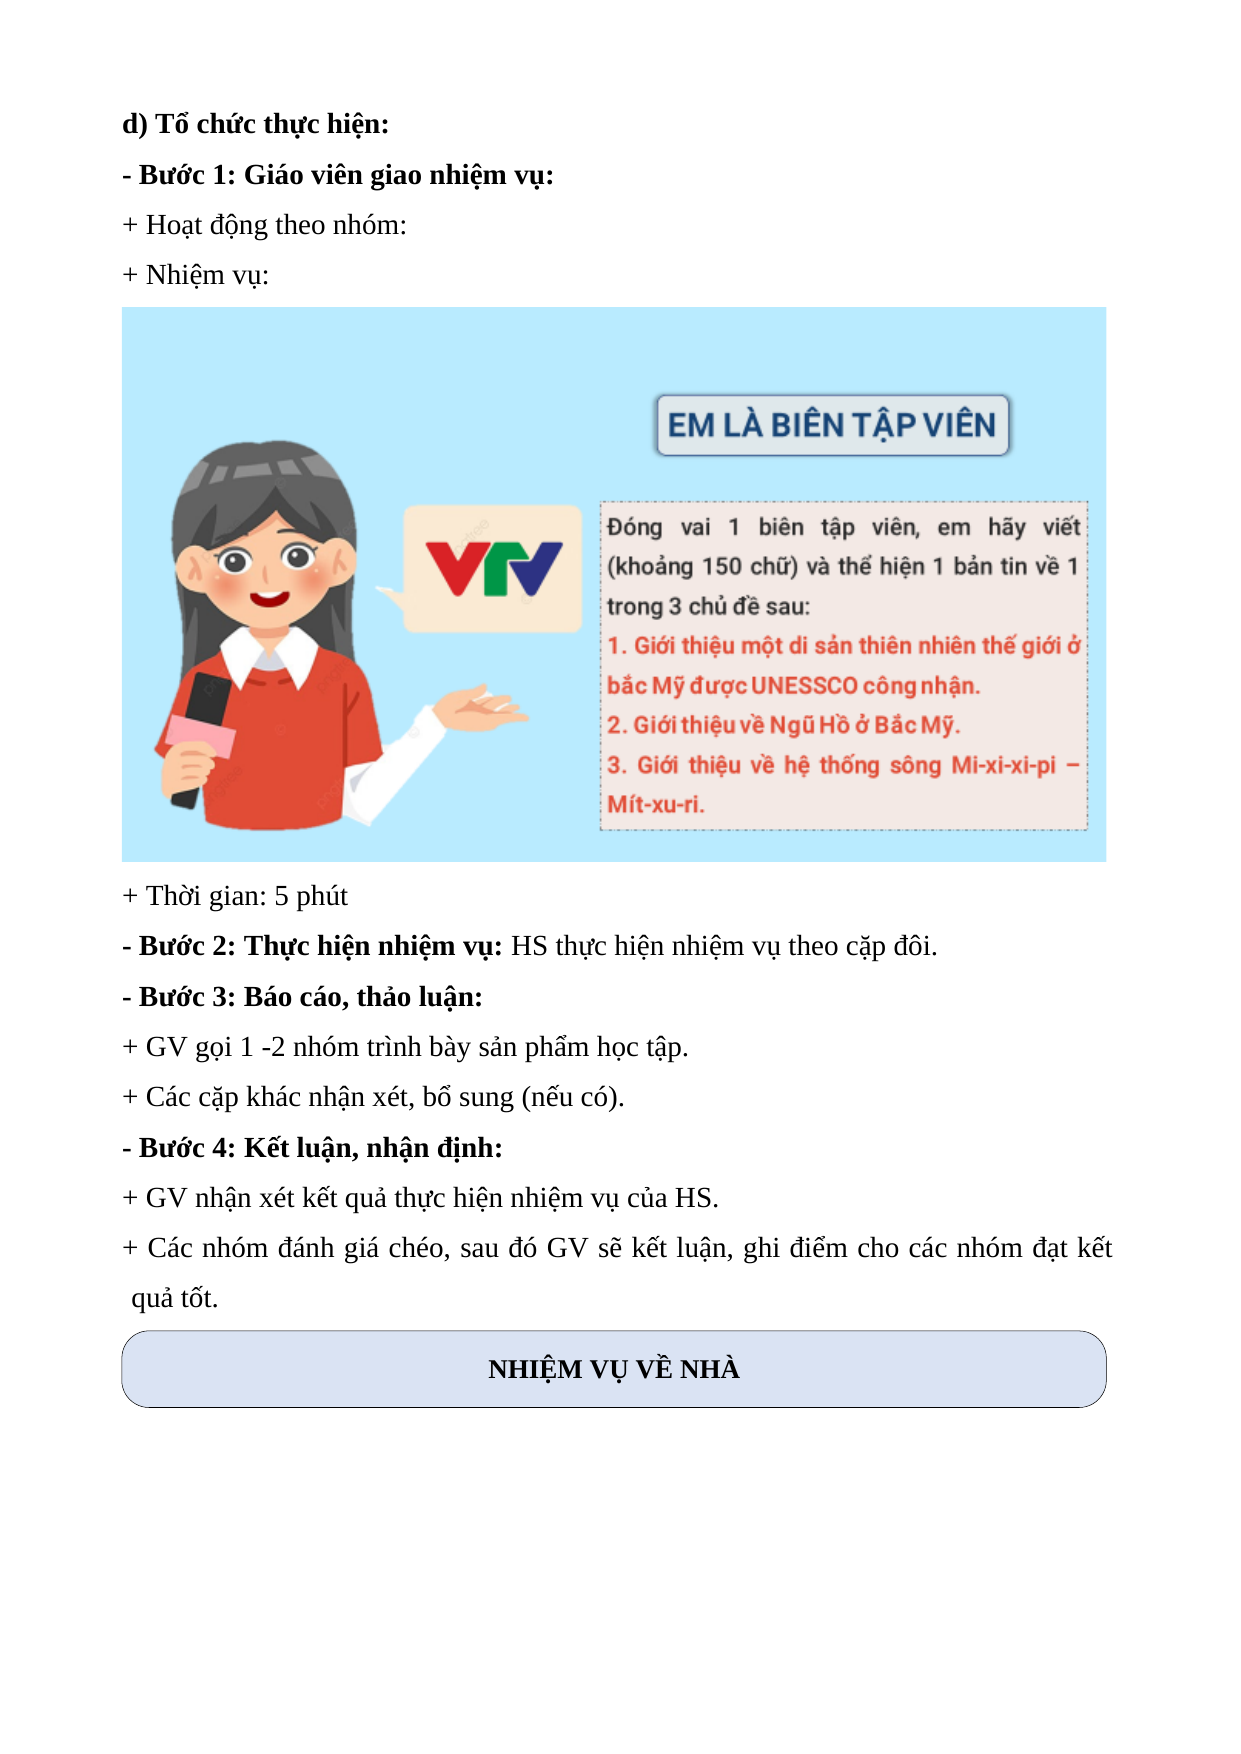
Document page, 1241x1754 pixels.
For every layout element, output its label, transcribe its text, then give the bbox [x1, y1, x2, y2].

text - Bước 2: Thực hiện nhiệm vụ: HS thực hiện nhiệm vụ theo cặp đôi. [122, 928, 1115, 962]
text + Nhiệm vụ: [122, 257, 1115, 291]
picture [121, 307, 1107, 862]
text - Bước 1: Giáo viên giao nhiệm vụ: [122, 157, 1115, 190]
text + GV nhận xét kết quả thực hiện nhiệm vụ của HS. [122, 1180, 1115, 1213]
text + GV gọi 1 -2 nhóm trình bày sản phẩm học tập. [122, 1029, 1115, 1063]
text - Bước 4: Kết luận, nhận định: [122, 1130, 1115, 1163]
text + Thời gian: 5 phút [122, 878, 1115, 912]
text - Bước 3: Báo cáo, thảo luận: [122, 979, 1115, 1012]
text + Các cặp khác nhận xét, bổ sung (nếu có). [122, 1079, 1115, 1113]
text d) Tổ chức thực hiện: [122, 106, 1115, 140]
text + Các nhóm đánh giá chéo, sau đó GV sẽ kết luận, ghi điểm cho các nhóm đạt kết quả tốt. [122, 1230, 1115, 1314]
text + Hoạt động theo nhóm: [122, 207, 1115, 241]
